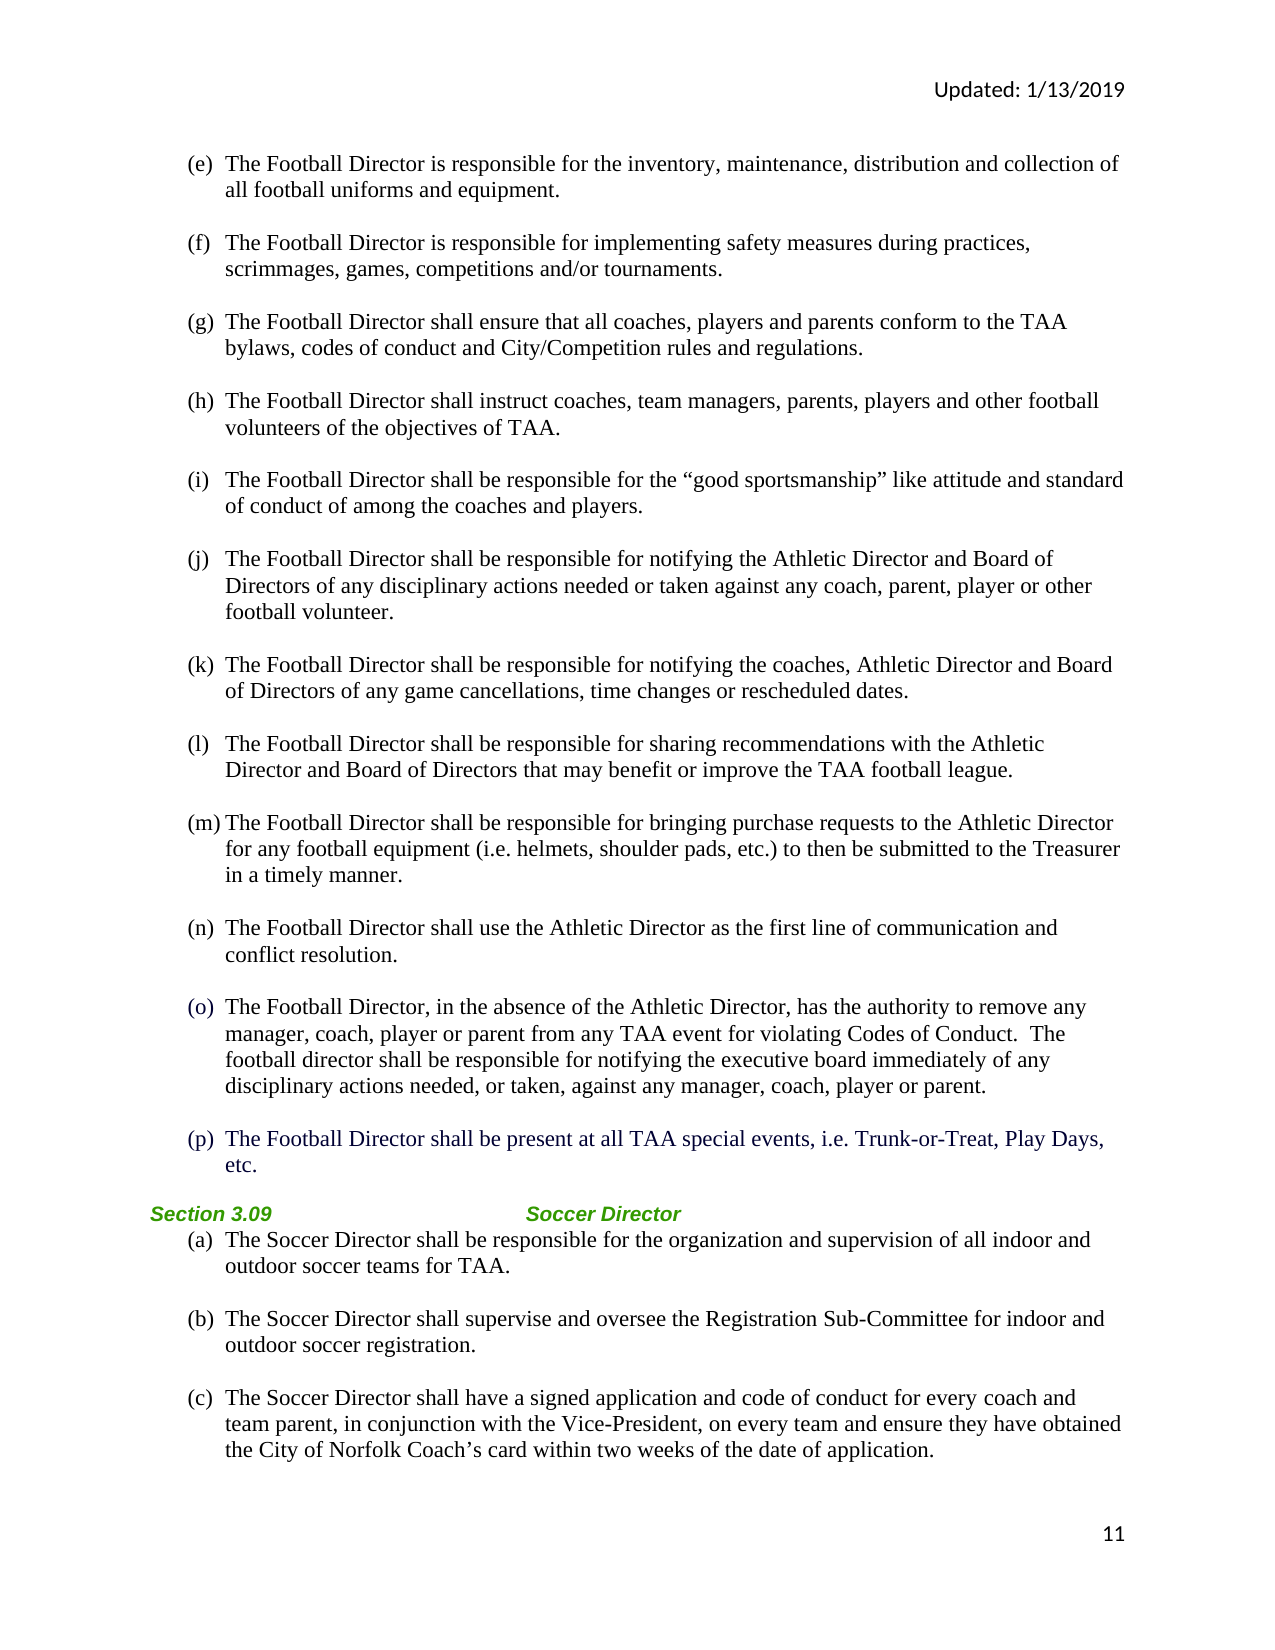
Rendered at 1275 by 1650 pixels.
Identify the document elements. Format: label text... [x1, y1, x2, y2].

list The Soccer Director shall be responsible for the organization and supervision of all indoor and outdoor soccer teams for TAA. [187, 1226, 1125, 1278]
list The Football Director shall be present at all TAA special events, i.e. Trunk-or-Treat, Play Days, etc. [187, 1125, 1125, 1178]
list The Soccer Director shall have a signed application and code of conduct for every coach and team parent, in conjunction with the Vice-President, on every team and ensure they have obtained the City of Norfolk Coach’s card within two weeks of the date of application. [187, 1384, 1125, 1463]
list The Football Director shall be responsible for bringing purchase requests to the Athletic Director for any football equipment (i.e. helmets, shoulder pads, etc.) to then be submitted to the Treasurer in a timely manner. [187, 809, 1125, 888]
list The Football Director, in the absence of the Athletic Director, has the authority to remove any manager, coach, player or parent from any TAA event for violating Codes of Conduct. The football director shall be responsible for notifying the executive board immediately of any disciplinary actions needed, or taken, against any manager, coach, player or parent. [187, 993, 1125, 1099]
list The Football Director shall be responsible for the “good sportsmanship” like attitude and standard of conduct of among the coaches and players. [187, 466, 1125, 519]
list The Football Director shall be responsible for sharing recommendations with the Athletic Director and Board of Directors that may benefit or improve the TAA football league. [187, 730, 1125, 782]
text Section 3.09 Soccer Director [150, 1202, 1125, 1226]
list The Soccer Director shall supervise and oversee the Registration Sub-Committee for indoor and outdoor soccer registration. [187, 1305, 1125, 1357]
list The Football Director shall be responsible for notifying the Athletic Director and Board of Directors of any disciplinary actions needed or taken against any coach, parent, player or other football volunteer. [187, 545, 1125, 624]
list The Football Director is responsible for the inventory, maintenance, distribution and collection of all football uniforms and equipment. [187, 150, 1125, 203]
list The Football Director shall ensure that all coaches, players and parents conform to the TAA bylaws, codes of conduct and City/Competition rules and regulations. [187, 308, 1125, 361]
list The Football Director shall instruct coaches, team managers, parents, players and other football volunteers of the objectives of TAA. [187, 387, 1125, 440]
list The Football Director is responsible for implementing safety measures during practices, scrimmages, games, competitions and/or tournaments. [187, 229, 1125, 282]
list The Football Director shall be responsible for notifying the coaches, Athletic Director and Board of Directors of any game cancellations, time changes or rescheduled dates. [187, 651, 1125, 703]
list The Football Director shall use the Athletic Director as the first line of communication and conflict resolution. [187, 914, 1125, 967]
